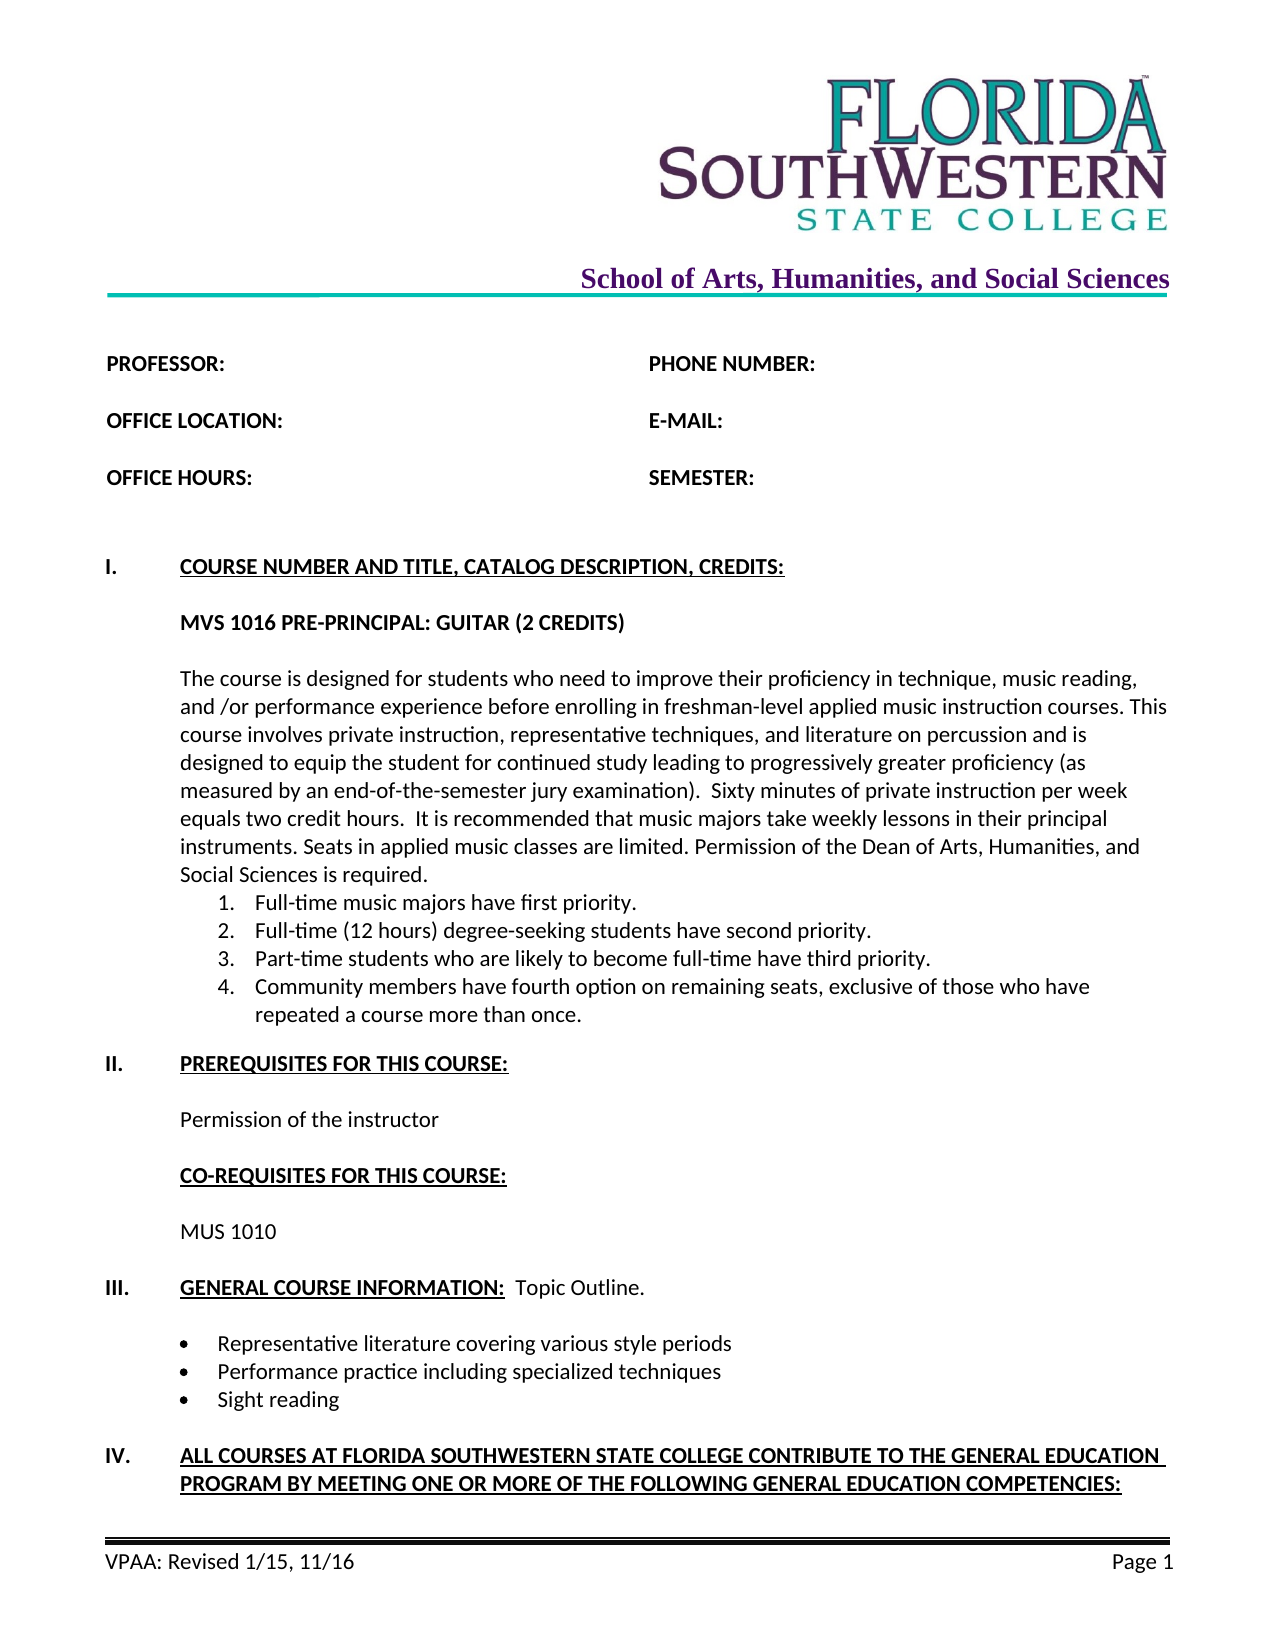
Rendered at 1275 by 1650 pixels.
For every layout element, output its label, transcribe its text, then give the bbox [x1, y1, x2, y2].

list Full-time music majors have first priority. [217, 888, 1170, 916]
text CO-REQUISITES FOR THIS COURSE: [105, 1161, 1170, 1189]
table_cell OFFICE LOCATION: [95, 381, 637, 438]
list COURSE NUMBER AND TITLE, CATALOG DESCRIPTION, CREDITS: [105, 552, 1170, 580]
text MUS 1010 [180, 1217, 1170, 1245]
list Part-time students who are likely to become full-time have third priority. [217, 944, 1170, 972]
text Permission of the instructor [180, 1105, 1170, 1133]
text The course is designed for students who need to improve their proficiency in technique, music reading, and /or performance experience before enrolling in freshman-level applied music instruction courses. This course involves private instruction, representative techniques, and literature on percussion and is designed to equip the student for continued study leading to progressively greater proficiency (as measured by an end-of-the-semester jury examination). Sixty minutes of private instruction per week equals two credit hours. It is recommended that music majors take weekly lessons in their principal instruments. Seats in applied music classes are limited. Permission of the Dean of Arts, Humanities, and Social Sciences is required. [180, 664, 1170, 888]
table_header PHONE NUMBER: [638, 324, 1180, 381]
list Representative literature covering various style periods [180, 1329, 1170, 1357]
text MVS 1016 PRE-PRINCIPAL: GUITAR (2 CREDITS) [180, 608, 1170, 636]
list All courses at Florida SouthWestern State College contribute to the general education program by meeting one or more of the following general education competencies: [105, 1441, 1170, 1497]
list GENERAL COURSE INFORMATION: Topic Outline. [105, 1273, 1170, 1301]
table_cell OFFICE HOURS: [95, 439, 637, 496]
table_cell SEMESTER: [638, 439, 1180, 496]
list Full-time (12 hours) degree-seeking students have second priority. [217, 916, 1170, 944]
list PREREQUISITES FOR THIS COURSE: [105, 1049, 1170, 1077]
list Performance practice including specialized techniques [180, 1357, 1170, 1385]
list Community members have fourth option on remaining seats, exclusive of those who have repeated a course more than once. [217, 972, 1170, 1028]
list Sight reading [180, 1385, 1170, 1413]
table_cell E-MAIL: [638, 381, 1180, 438]
table_header PROFESSOR: [95, 324, 637, 381]
picture [657, 75, 1170, 233]
